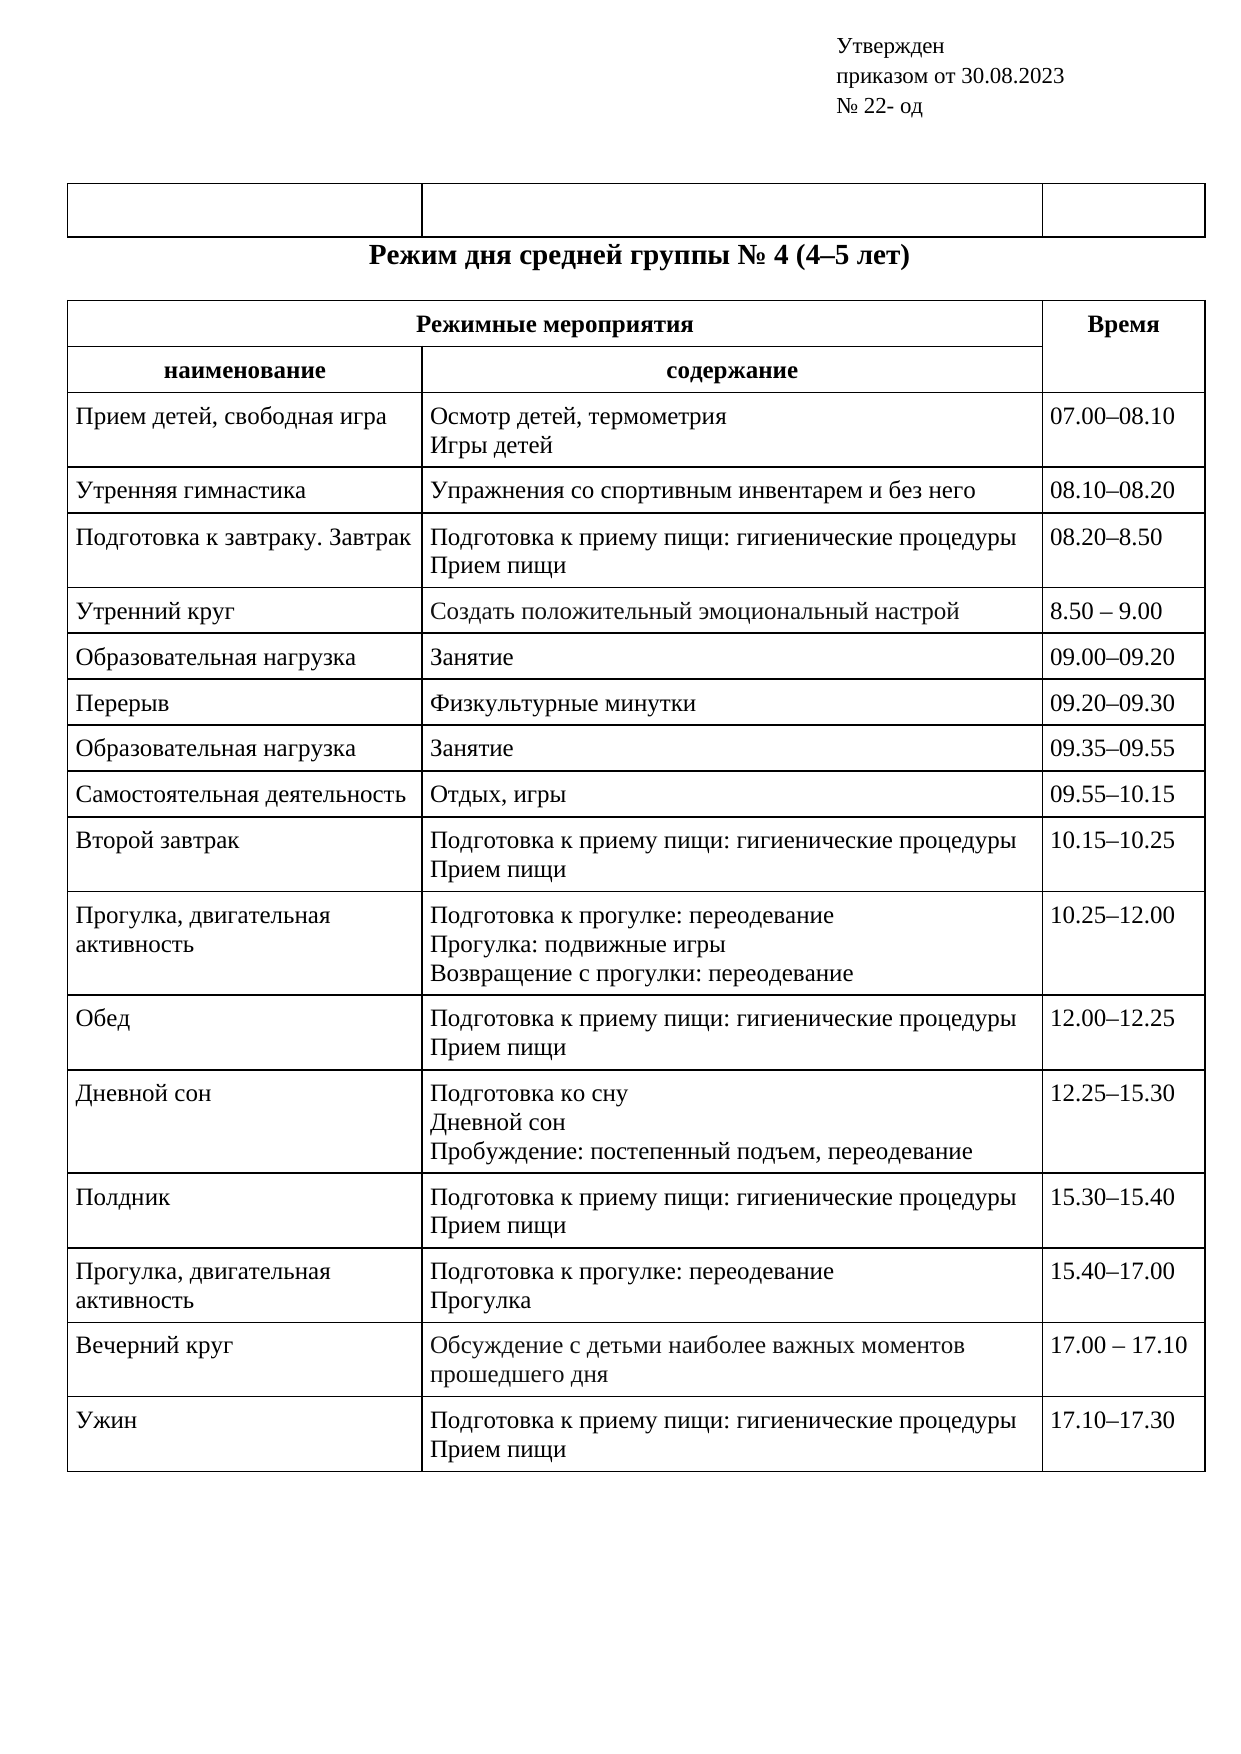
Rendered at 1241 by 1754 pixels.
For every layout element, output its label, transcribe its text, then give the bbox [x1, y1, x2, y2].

table_cell 15.30–15.40 [1043, 1174, 1204, 1247]
table_cell Подготовка к приему пищи: гигиенические процедуры Прием пищи [423, 818, 1042, 891]
table_cell Подготовка к приему пищи: гигиенические процедуры Прием пищи [423, 996, 1042, 1069]
table_cell Занятие [423, 726, 1042, 770]
text Режим дня средней группы № 4 (4–5 лет) [150, 238, 1090, 271]
table_cell 09.20–09.30 [1043, 680, 1204, 724]
table_cell Обед [68, 996, 421, 1069]
table_cell Самостоятельная деятельность [68, 772, 421, 816]
table_cell 17.10–17.30 [1043, 1397, 1204, 1471]
table_cell Дневной сон [68, 1071, 421, 1172]
table_cell 12.25–15.30 [1043, 1071, 1204, 1172]
table_cell Прогулка, двигательная активность [68, 892, 421, 994]
table_cell Занятие [423, 634, 1042, 678]
table_cell 12.00–12.25 [1043, 996, 1204, 1069]
table_cell 09.35–09.55 [1043, 726, 1204, 770]
table_cell 07.00–08.10 [1043, 393, 1204, 466]
table_cell 15.40–17.00 [1043, 1249, 1204, 1322]
table_cell 8.50 – 9.00 [1043, 588, 1204, 632]
table_cell Подготовка к прогулке: переодевание Прогулка [423, 1249, 1042, 1322]
table_cell Вечерний круг [68, 1323, 421, 1396]
table_cell Обсуждение с детьми наиболее важных моментов прошедшего дня [423, 1323, 1042, 1396]
table_cell [68, 184, 421, 236]
table_cell Подготовка к приему пищи: гигиенические процедуры Прием пищи [423, 1174, 1042, 1247]
table_cell Прогулка, двигательная активность [68, 1249, 421, 1322]
table_cell 17.00 – 17.10 [1043, 1323, 1204, 1396]
table_cell 08.20–8.50 [1043, 514, 1204, 587]
table_cell 08.10–08.20 [1043, 468, 1204, 512]
table_header Режимные мероприятия [68, 301, 1042, 346]
table_cell [423, 184, 1042, 236]
table_cell Прием детей, свободная игра [68, 393, 421, 466]
table_cell наименование [68, 347, 421, 392]
table_cell Подготовка ко сну Дневной сон Пробуждение: постепенный подъем, переодевание [423, 1071, 1042, 1172]
table_cell Утренняя гимнастика [68, 468, 421, 512]
table_cell 10.25–12.00 [1043, 892, 1204, 994]
table_cell Перерыв [68, 680, 421, 724]
table_cell Подготовка к прогулке: переодевание Прогулка: подвижные игры Возвращение с прогулки: переодевание [423, 892, 1042, 994]
table_cell Ужин [68, 1397, 421, 1471]
table_cell 09.55–10.15 [1043, 772, 1204, 816]
table_cell 10.15–10.25 [1043, 818, 1204, 891]
table_cell Подготовка к завтраку. Завтрак [68, 514, 421, 587]
table_cell Отдых, игры [423, 772, 1042, 816]
table_header Время [1043, 301, 1204, 392]
table_cell Физкультурные минутки [423, 680, 1042, 724]
table_cell Полдник [68, 1174, 421, 1247]
table_cell [1043, 184, 1204, 236]
table_cell Подготовка к приему пищи: гигиенические процедуры Прием пищи [423, 514, 1042, 587]
table_cell Образовательная нагрузка [68, 634, 421, 678]
table_cell Создать положительный эмоциональный настрой [423, 588, 1042, 632]
table_cell Подготовка к приему пищи: гигиенические процедуры Прием пищи [423, 1397, 1042, 1471]
table_cell 09.00–09.20 [1043, 634, 1204, 678]
table_cell Образовательная нагрузка [68, 726, 421, 770]
table_cell Второй завтрак [68, 818, 421, 891]
table_cell Упражнения со спортивным инвентарем и без него [423, 468, 1042, 512]
table_cell содержание [423, 347, 1042, 392]
table_cell Осмотр детей, термометрия Игры детей [423, 393, 1042, 466]
table_cell Утренний круг [68, 588, 421, 632]
